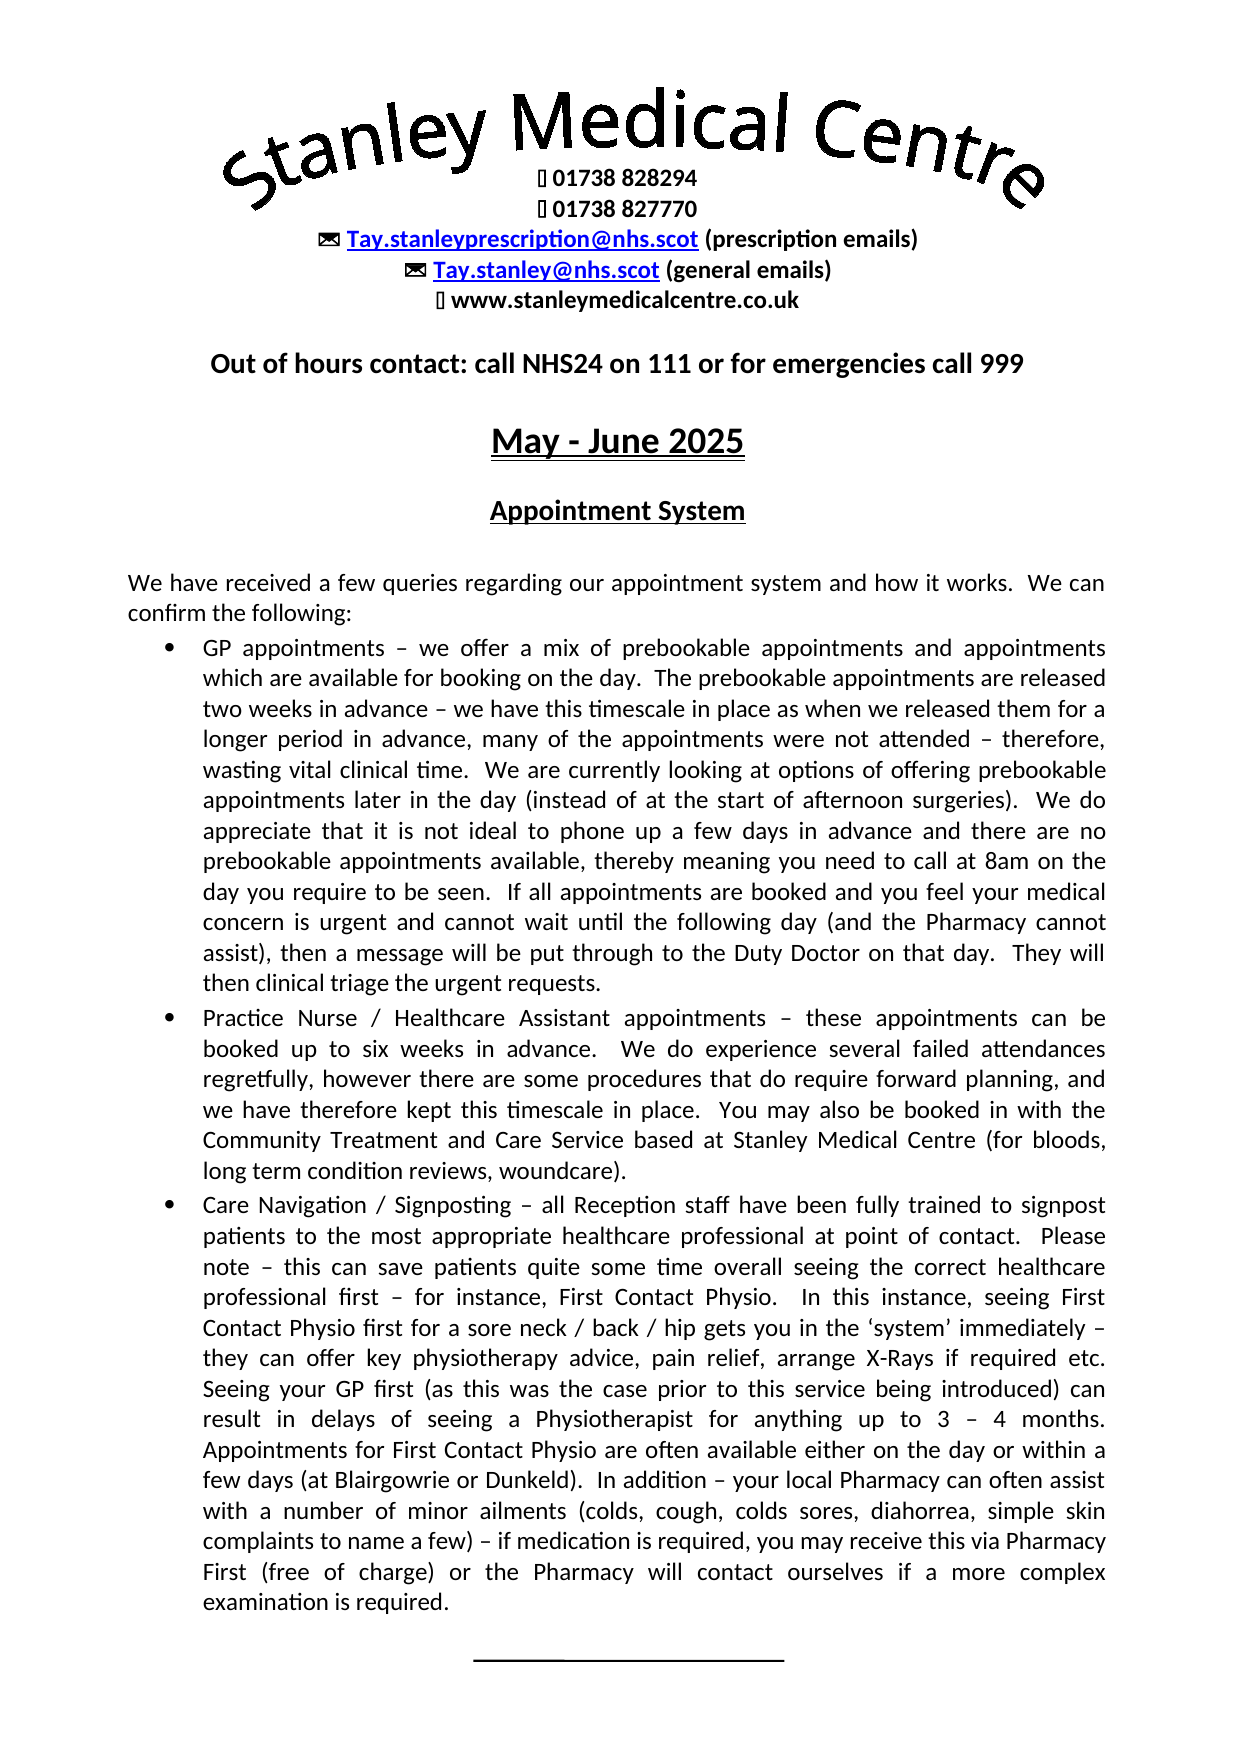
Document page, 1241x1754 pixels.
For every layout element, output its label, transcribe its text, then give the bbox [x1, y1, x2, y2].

text www.stanleymedicalcentre.co.uk [128, 284, 1107, 315]
text Appointment System [128, 492, 1107, 528]
list GP appointments – we offer a mix of prebookable appointments and appointments which are available for booking on the day. The prebookable appointments are released two weeks in advance – we have this timescale in place as when we released them for a longer period in advance, many of the appointments were not attended – therefore, wasting vital clinical time. We are currently looking at options of offering prebookable appointments later in the day (instead of at the start of afternoon surgeries). We do appreciate that it is not ideal to phone up a few days in advance and there are no prebookable appointments available, thereby meaning you need to call at 8am on the day you require to be seen. If all appointments are booked and you feel your medical concern is urgent and cannot wait until the following day (and the Pharmacy cannot assist), then a message will be put through to the Duty Doctor on that day. They will then clinical triage the urgent requests. [165, 632, 1107, 998]
text 01738 827770 [128, 193, 1107, 223]
text 01738 828294 [128, 162, 1107, 193]
text Out of hours contact: call NHS24 on 111 or for emergencies call 999 [128, 346, 1107, 381]
list Care Navigation / Signposting – all Reception staff have been fully trained to signpost patients to the most appropriate healthcare professional at point of contact. Please note – this can save patients quite some time overall seeing the correct healthcare professional first – for instance, First Contact Physio. In this instance, seeing First Contact Physio first for a sore neck / back / hip gets you in the ‘system’ immediately – they can offer key physiotherapy advice, pain relief, arrange X-Rays if required etc. Seeing your GP first (as this was the case prior to this service being introduced) can result in delays of seeing a Physiotherapist for anything up to 3 – 4 months. Appointments for First Contact Physio are often available either on the day or within a few days (at Blairgowrie or Dunkeld). In addition – your local Pharmacy can often assist with a number of minor ailments (colds, cough, colds sores, diahorrea, simple skin complaints to name a few) – if medication is required, you may receive this via Pharmacy First (free of charge) or the Pharmacy will contact ourselves if a more complex examination is required. [165, 1189, 1107, 1617]
text Tay.stanley@nhs.scot (general emails) [128, 254, 1107, 284]
list Practice Nurse / Healthcare Assistant appointments – these appointments can be booked up to six weeks in advance. We do experience several failed attendances regretfully, however there are some procedures that do require forward planning, and we have therefore kept this timescale in place. You may also be booked in with the Community Treatment and Care Service based at Stanley Medical Centre (for bloods, long term condition reviews, woundcare). [165, 1002, 1107, 1185]
text May - June 2025 [128, 417, 1107, 463]
text We have received a few queries regarding our appointment system and how it works. We can confirm the following: [128, 567, 1107, 628]
text Tay.stanleyprescription@nhs.scot (prescription emails) [128, 223, 1107, 254]
